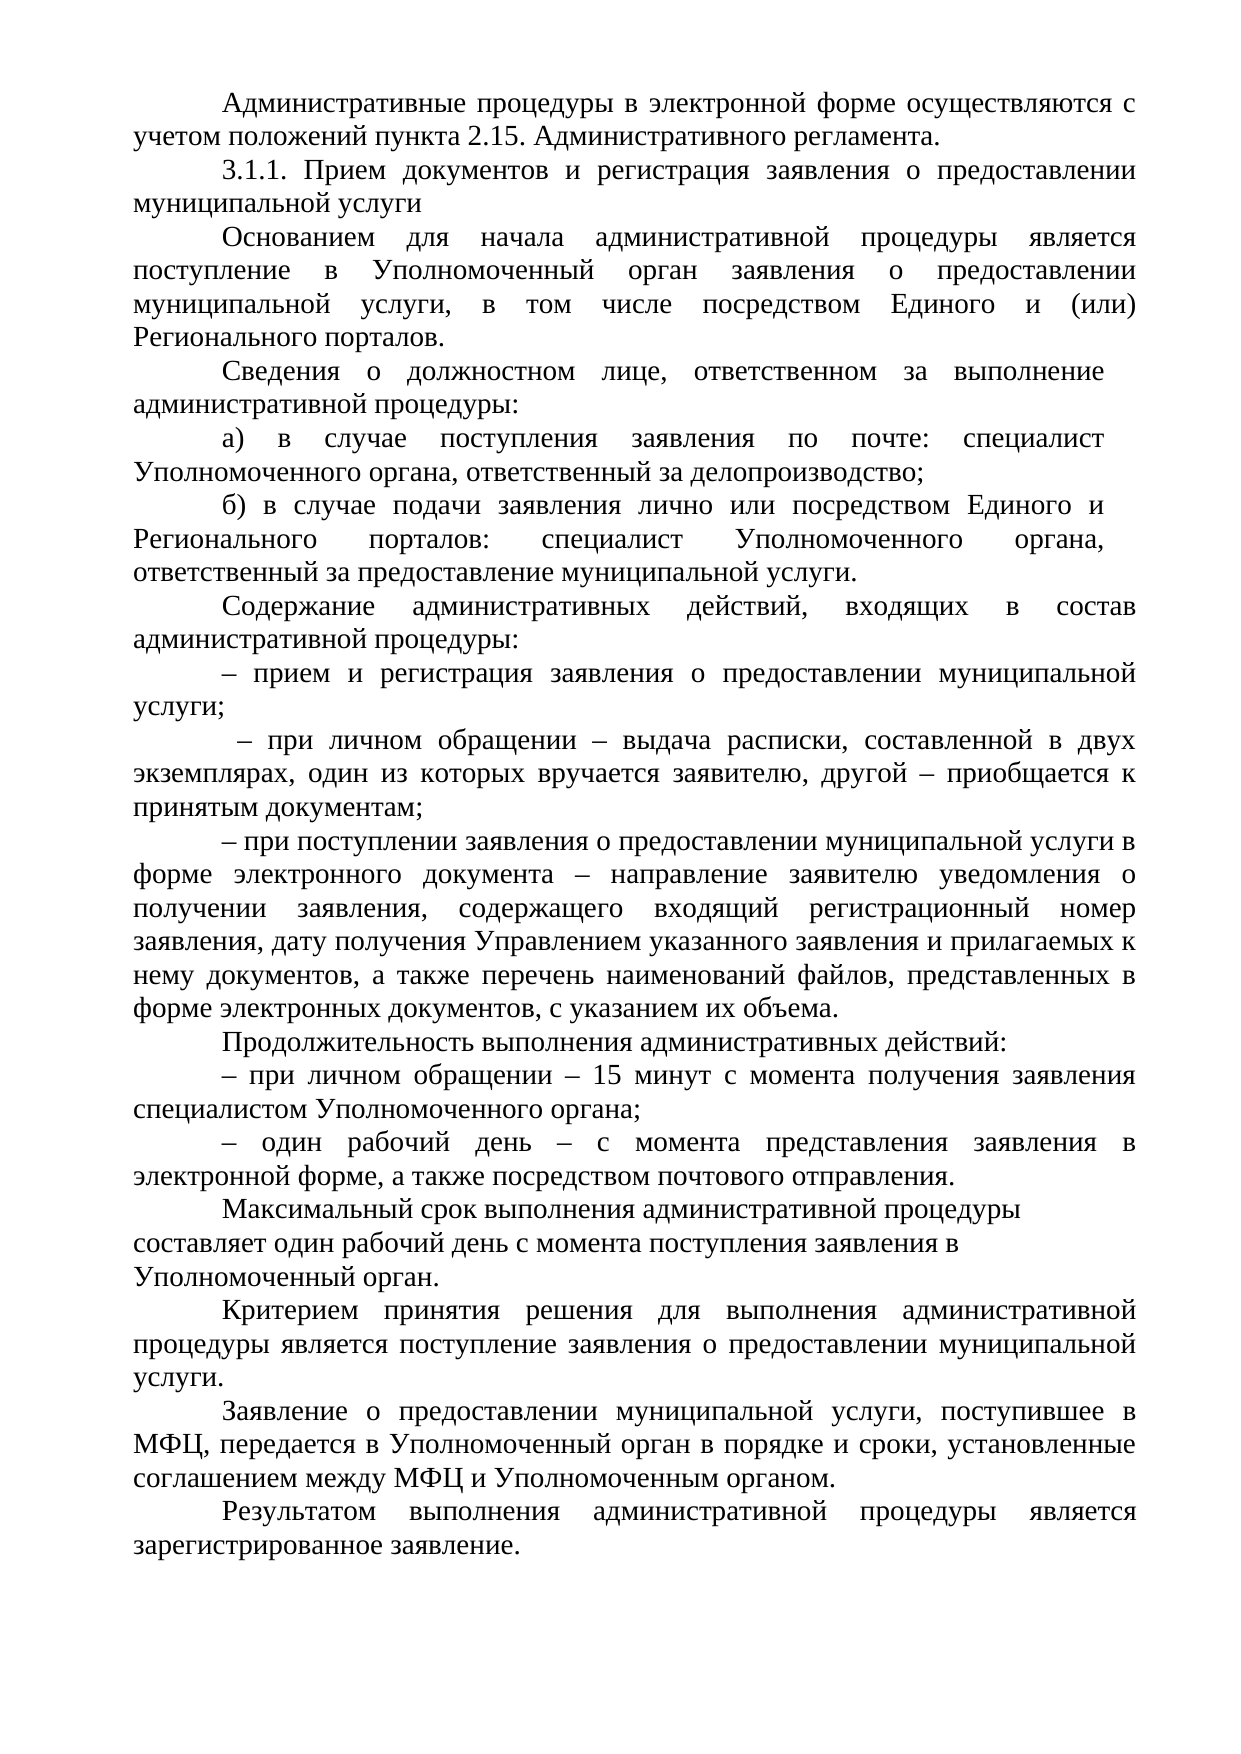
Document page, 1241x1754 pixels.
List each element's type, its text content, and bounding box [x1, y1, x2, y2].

text Максимальный срок выполнения административной процедуры составляет один рабочий день с момента поступления заявления в Уполномоченный орган. [133, 1192, 1137, 1292]
text Заявление о предоставлении муниципальной услуги, поступившее в МФЦ, передается в Уполномоченный орган в порядке и сроки, установленные соглашением между МФЦ и Уполномоченным органом. [133, 1393, 1137, 1493]
text а) в случае поступления заявления по почте: специалист Уполномоченного органа, ответственный за делопроизводство; [133, 420, 1105, 487]
text – при личном обращении – выдача расписки, составленной в двух экземплярах, один из которых вручается заявителю, другой – приобщается к принятым документам; [133, 722, 1137, 823]
text Результатом выполнения административной процедуры является зарегистрированное заявление. [133, 1493, 1137, 1561]
text Административные процедуры в электронной форме осуществляются с учетом положений пункта 2.15. Административного регламента. [133, 85, 1137, 152]
list Основанием для начала административной процедуры является поступление в Уполномоченный орган заявления о предоставлении муниципальной услуги, в том числе посредством Единого и (или) Регионального порталов. [133, 219, 1137, 353]
text Содержание административных действий, входящих в состав административной процедуры: [133, 588, 1137, 655]
text Критерием принятия решения для выполнения административной процедуры является поступление заявления о предоставлении муниципальной услуги. [133, 1292, 1137, 1393]
text – один рабочий день – с момента представления заявления в электронной форме, а также посредством почтового отправления. [133, 1124, 1137, 1192]
text Сведения о должностном лице, ответственном за выполнение административной процедуры: [133, 353, 1105, 420]
text – при личном обращении – 15 минут с момента получения заявления специалистом Уполномоченного органа; [133, 1057, 1137, 1124]
text Продолжительность выполнения административных действий: [133, 1024, 1137, 1057]
text – при поступлении заявления о предоставлении муниципальной услуги в форме электронного документа – направление заявителю уведомления о получении заявления, содержащего входящий регистрационный номер заявления, дату получения Управлением указанного заявления и прилагаемых к нему документов, а также перечень наименований файлов, представленных в форме электронных документов, с указанием их объема. [133, 823, 1137, 1024]
text – прием и регистрация заявления о предоставлении муниципальной услуги; [133, 655, 1137, 722]
text 3.1.1. Прием документов и регистрация заявления о предоставлении муниципальной услуги [133, 152, 1137, 219]
text б) в случае подачи заявления лично или посредством Единого и Регионального порталов: специалист Уполномоченного органа, ответственный за предоставление муниципальной услуги. [133, 487, 1105, 588]
